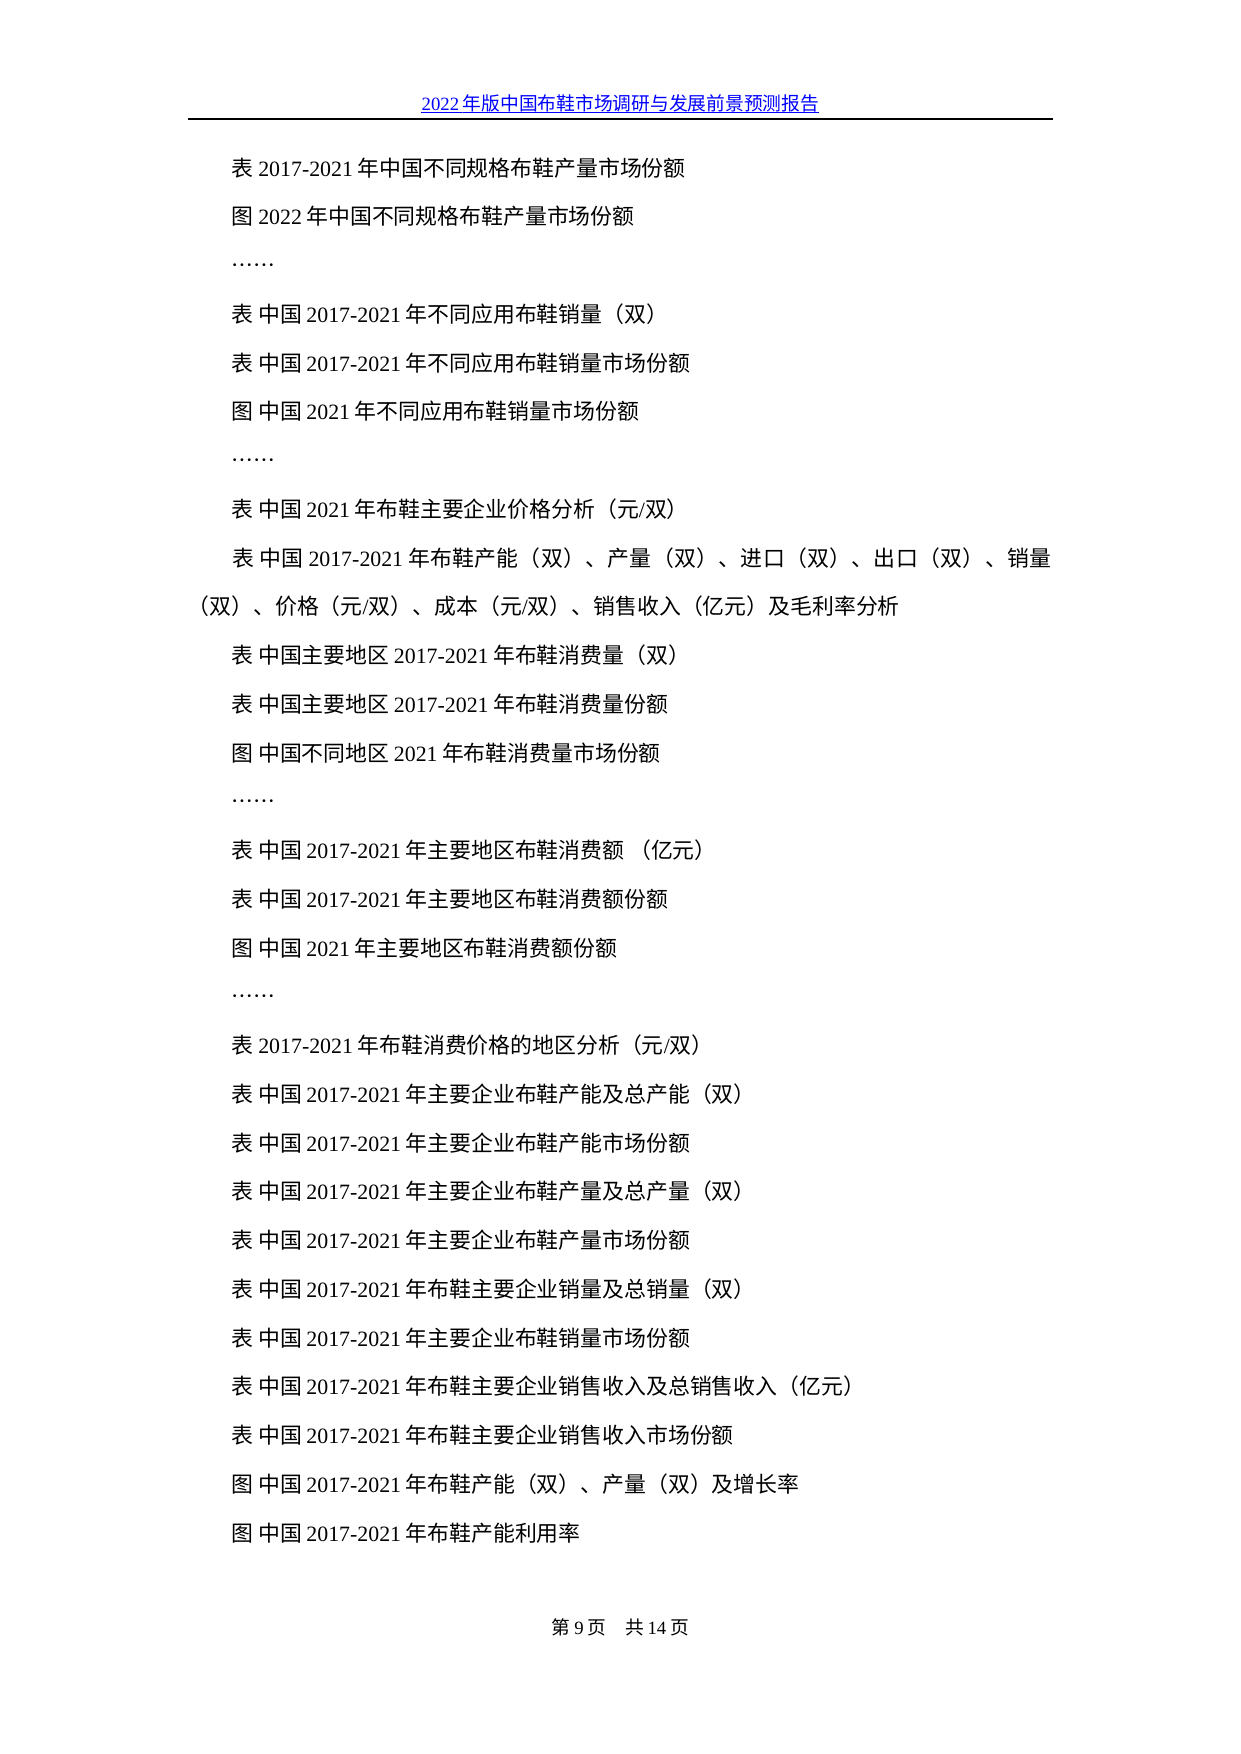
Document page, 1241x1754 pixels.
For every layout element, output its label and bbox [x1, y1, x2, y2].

text [187, 150, 1053, 1548]
